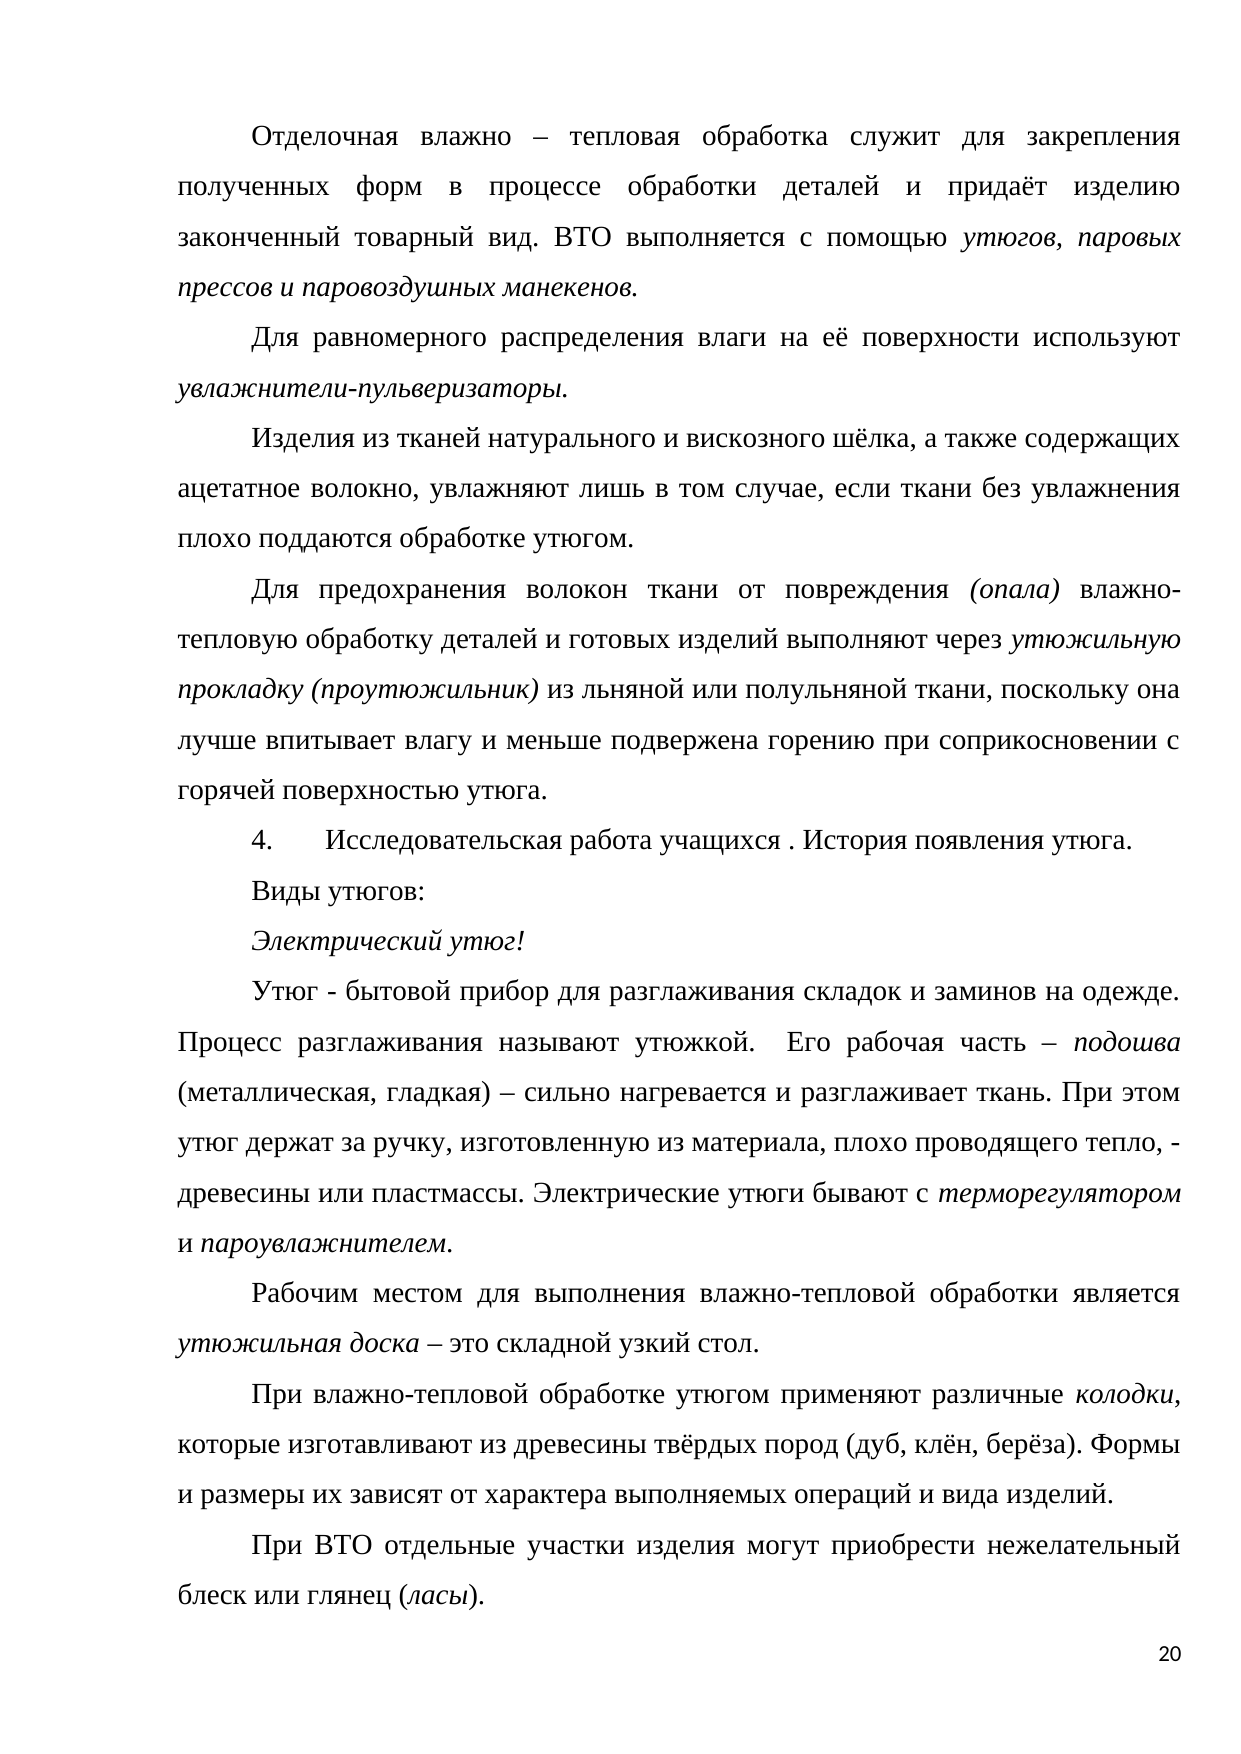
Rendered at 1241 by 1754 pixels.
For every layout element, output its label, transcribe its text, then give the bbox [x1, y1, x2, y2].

text Виды утюгов: [177, 873, 1181, 906]
text При влажно-тепловой обработке утюгом применяют различные колодки, которые изготавливают из древесины твёрдых пород (дуб, клён, берёза). Формы и размеры их зависят от характера выполняемых операций и вида изделий. [177, 1376, 1181, 1510]
list Для равномерного распределения влаги на её поверхности используют увлажнители-пульверизаторы. [177, 319, 1181, 403]
list Отделочная влажно – тепловая обработка служит для закрепления полученных форм в процессе обработки деталей и придаёт изделию законченный товарный вид. ВТО выполняется с помощью утюгов, паровых прессов и паровоздушных манекенов. [177, 118, 1181, 303]
list Для предохранения волокон ткани от повреждения (опала) влажно-тепловую обработку деталей и готовых изделий выполняют через утюжильную прокладку (проутюжильник) из льняной или полульняной ткани, поскольку она лучше впитывает влагу и меньше подвержена горению при соприкосновении с горячей поверхностью утюга. [177, 571, 1181, 806]
text Утюг - бытовой прибор для разглаживания складок и заминов на одежде. Процесс разглаживания называют утюжкой. Его рабочая часть – подошва (металлическая, гладкая) – сильно нагревается и разглаживает ткань. При этом утюг держат за ручку, изготовленную из материала, плохо проводящего тепло, - древесины или пластмассы. Электрические утюги бывают с терморегулятором и пароувлажнителем. [177, 973, 1181, 1258]
text При ВТО отдельные участки изделия могут приобрести нежелательный блеск или глянец (ласы). [177, 1527, 1181, 1611]
text Электрический утюг! [177, 923, 1181, 957]
list Изделия из тканей натурального и вискозного шёлка, а также содержащих ацетатное волокно, увлажняют лишь в том случае, если ткани без увлажнения плохо поддаются обработке утюгом. [177, 420, 1181, 554]
text Рабочим местом для выполнения влажно-тепловой обработки является утюжильная доска – это складной узкий стол. [177, 1275, 1181, 1359]
list Исследовательская работа учащихся . История появления утюга. [177, 822, 1181, 856]
